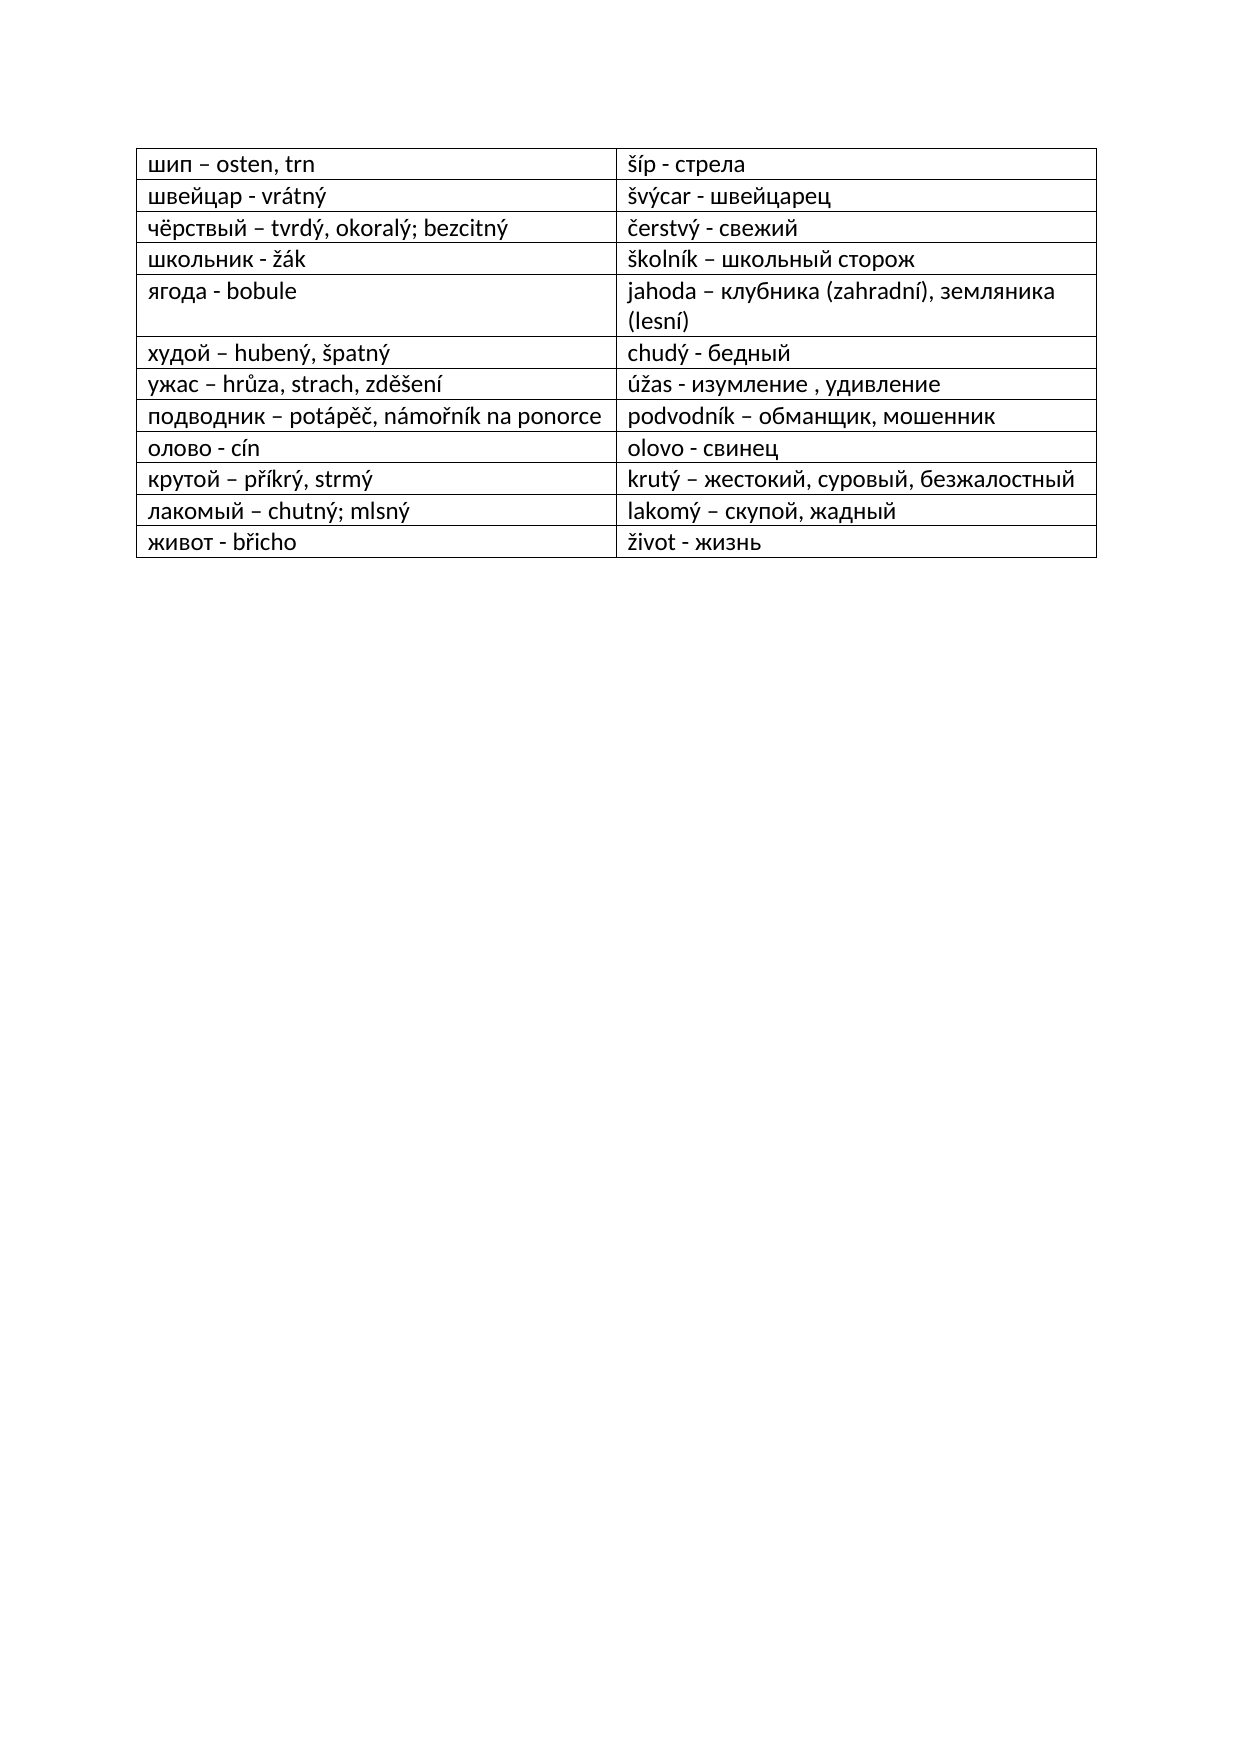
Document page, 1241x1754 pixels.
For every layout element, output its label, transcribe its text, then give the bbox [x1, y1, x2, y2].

table_cell jahoda – клубника (zahradní), земляника (lesní) [617, 275, 1096, 336]
table_cell худой – hubený, špatný [137, 337, 616, 367]
table_header šíp - стрела [617, 149, 1096, 179]
table_cell podvodník – обманщик, мошенник [617, 400, 1096, 431]
table_header шип – osten, trn [137, 149, 616, 179]
table_cell крутой – příkrý, strmý [137, 463, 616, 494]
table_cell školník – школьный сторож [617, 243, 1096, 274]
table_cell chudý - бедный [617, 337, 1096, 367]
table_cell olovo - свинец [617, 432, 1096, 462]
table_cell život - жизнь [617, 526, 1096, 557]
table_cell čerstvý - свежий [617, 212, 1096, 242]
table_cell ягода - bobule [137, 275, 616, 336]
table_cell ужас – hrůza, strach, zděšení [137, 369, 616, 399]
table_cell krutý – жестокий, суровый, безжалостный [617, 463, 1096, 494]
table_cell олово - cín [137, 432, 616, 462]
table_cell подводник – potápěč, námořník na ponorce [137, 400, 616, 431]
table_cell švýcar - швейцарец [617, 180, 1096, 211]
table_cell чёрствый – tvrdý, okoralý; bezcitný [137, 212, 616, 242]
table_cell школьник - žák [137, 243, 616, 274]
table_cell лакомый – chutný; mlsný [137, 495, 616, 525]
table_cell lakomý – скупой, жадный [617, 495, 1096, 525]
table_cell úžas - изумление , удивление [617, 369, 1096, 399]
table_cell швейцар - vrátný [137, 180, 616, 211]
table_cell живот - břicho [137, 526, 616, 557]
